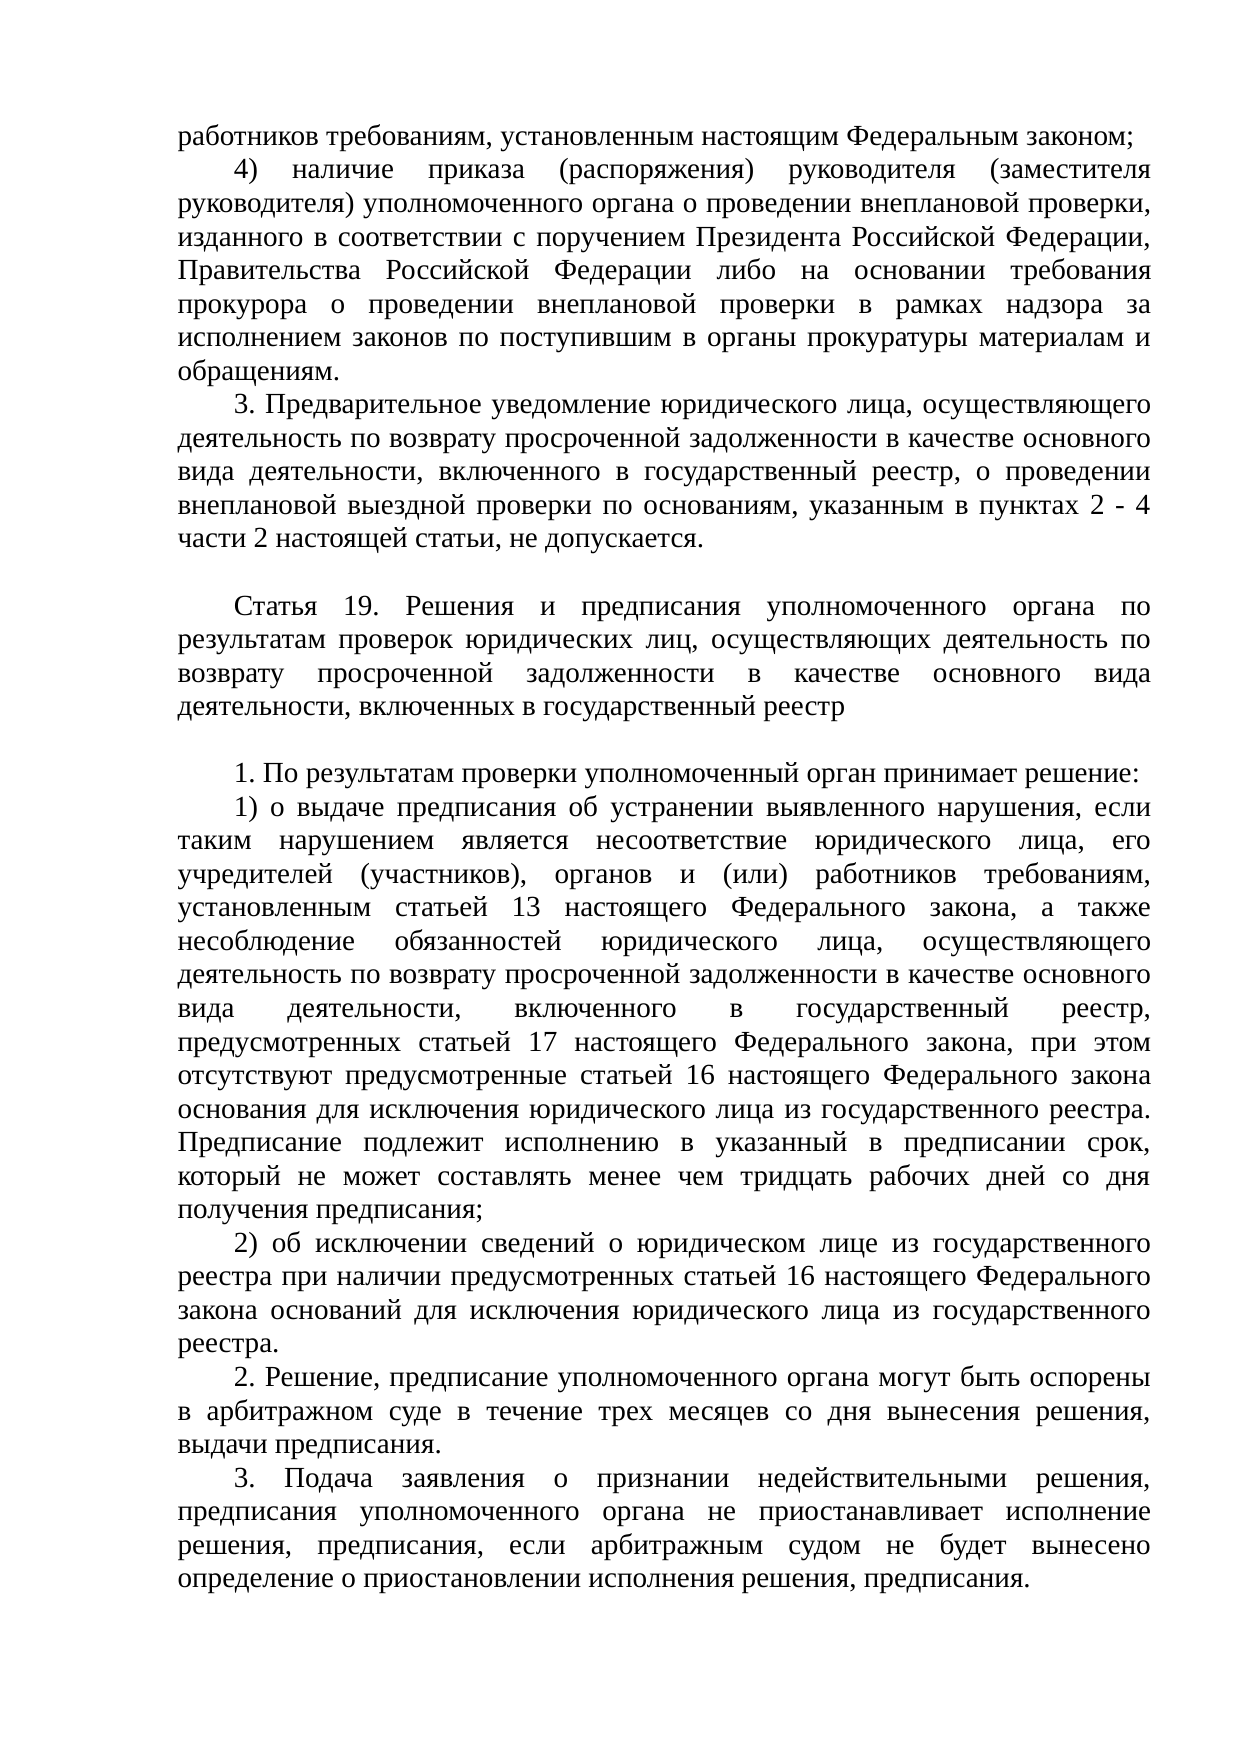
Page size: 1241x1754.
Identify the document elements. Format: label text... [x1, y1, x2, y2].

text 2. Решение, предписание уполномоченного органа могут быть оспорены в арбитражном суде в течение трех месяцев со дня вынесения решения, выдачи предписания. [177, 1359, 1152, 1460]
text 4) наличие приказа (распоряжения) руководителя (заместителя руководителя) уполномоченного органа о проведении внеплановой проверки, изданного в соответствии с поручением Президента Российской Федерации, Правительства Российской Федерации либо на основании требования прокурора о проведении внеплановой проверки в рамках надзора за исполнением законов по поступившим в органы прокуратуры материалам и обращениям. [177, 152, 1152, 386]
text 2) об исключении сведений о юридическом лице из государственного реестра при наличии предусмотренных статьей 16 настоящего Федерального закона оснований для исключения юридического лица из государственного реестра. [177, 1225, 1152, 1359]
text 3. Предварительное уведомление юридического лица, осуществляющего деятельность по возврату просроченной задолженности в качестве основного вида деятельности, включенного в государственный реестр, о проведении внеплановой выездной проверки по основаниям, указанным в пунктах 2 - 4 части 2 настоящей статьи, не допускается. [177, 386, 1152, 554]
text Статья 19. Решения и предписания уполномоченного органа по результатам проверок юридических лиц, осуществляющих деятельность по возврату просроченной задолженности в качестве основного вида деятельности, включенных в государственный реестр [177, 588, 1152, 722]
text 3. Подача заявления о признании недействительными решения, предписания уполномоченного органа не приостанавливает исполнение решения, предписания, если арбитражным судом не будет вынесено определение о приостановлении исполнения решения, предписания. [177, 1460, 1152, 1594]
text 1. По результатам проверки уполномоченный орган принимает решение: [177, 755, 1152, 789]
text 1) о выдаче предписания об устранении выявленного нарушения, если таким нарушением является несоответствие юридического лица, его учредителей (участников), органов и (или) работников требованиям, установленным статьей 13 настоящего Федерального закона, а также несоблюдение обязанностей юридического лица, осуществляющего деятельность по возврату просроченной задолженности в качестве основного вида деятельности, включенного в государственный реестр, предусмотренных статьей 17 настоящего Федерального закона, при этом отсутствуют предусмотренные статьей 16 настоящего Федерального закона основания для исключения юридического лица из государственного реестра. Предписание подлежит исполнению в указанный в предписании срок, который не может составлять менее чем тридцать рабочих дней со дня получения предписания; [177, 789, 1152, 1225]
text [177, 118, 1152, 152]
